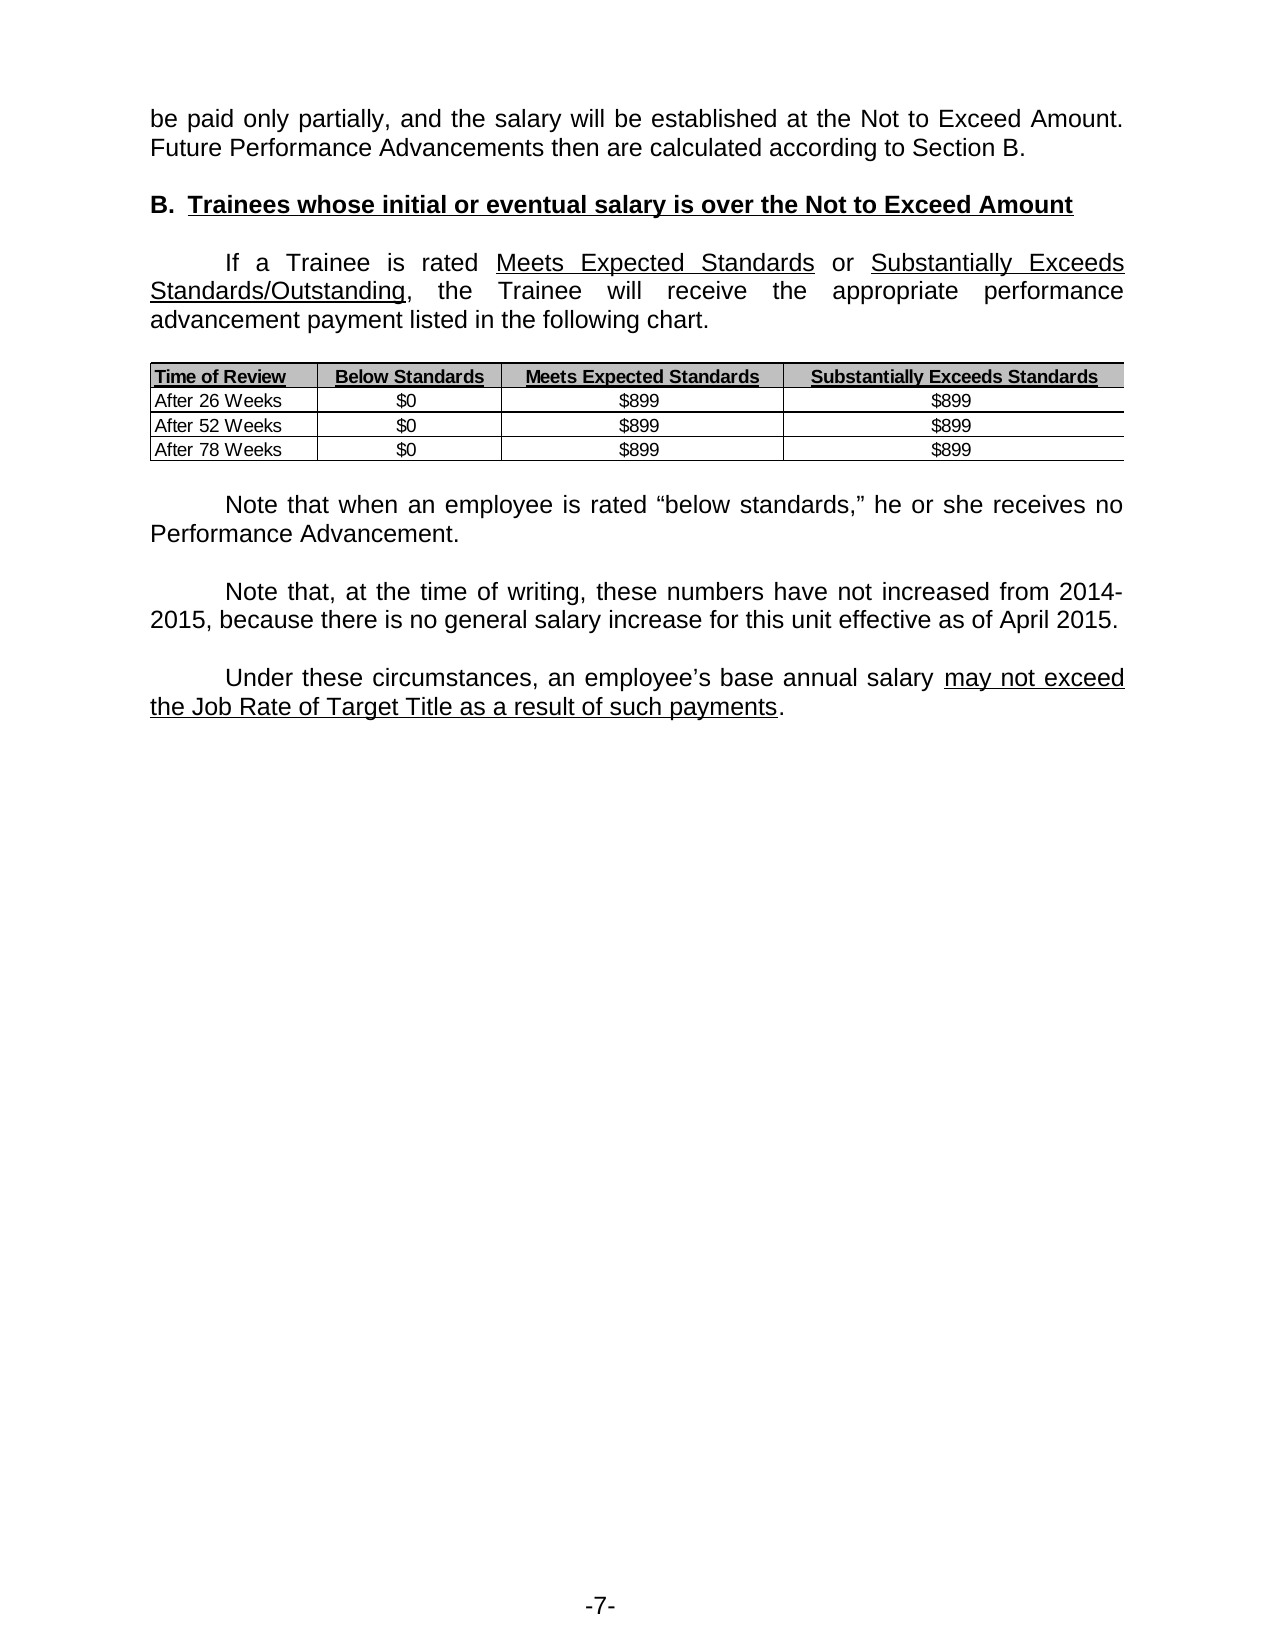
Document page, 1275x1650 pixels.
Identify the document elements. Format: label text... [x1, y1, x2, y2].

text If a Trainee is rated Meets Expected Standards or Substantially Exceeds Standards/Outstanding, the Trainee will receive the appropriate performance advancement payment listed in the following chart. [150, 247, 1125, 334]
text Note that, at the time of writing, these numbers have not increased from 2014-2015, because there is no general salary increase for this unit effective as of April 2015. [150, 577, 1125, 634]
text B. Trainees whose initial or eventual salary is over the Not to Exceed Amount [150, 190, 1125, 219]
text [150, 104, 1125, 161]
text Under these circumstances, an employee’s base annual salary may not exceed the Job Rate of Target Title as a result of such payments. [150, 663, 1125, 720]
text Note that when an employee is rated “below standards,” he or she receives no Performance Advancement. [150, 490, 1125, 548]
